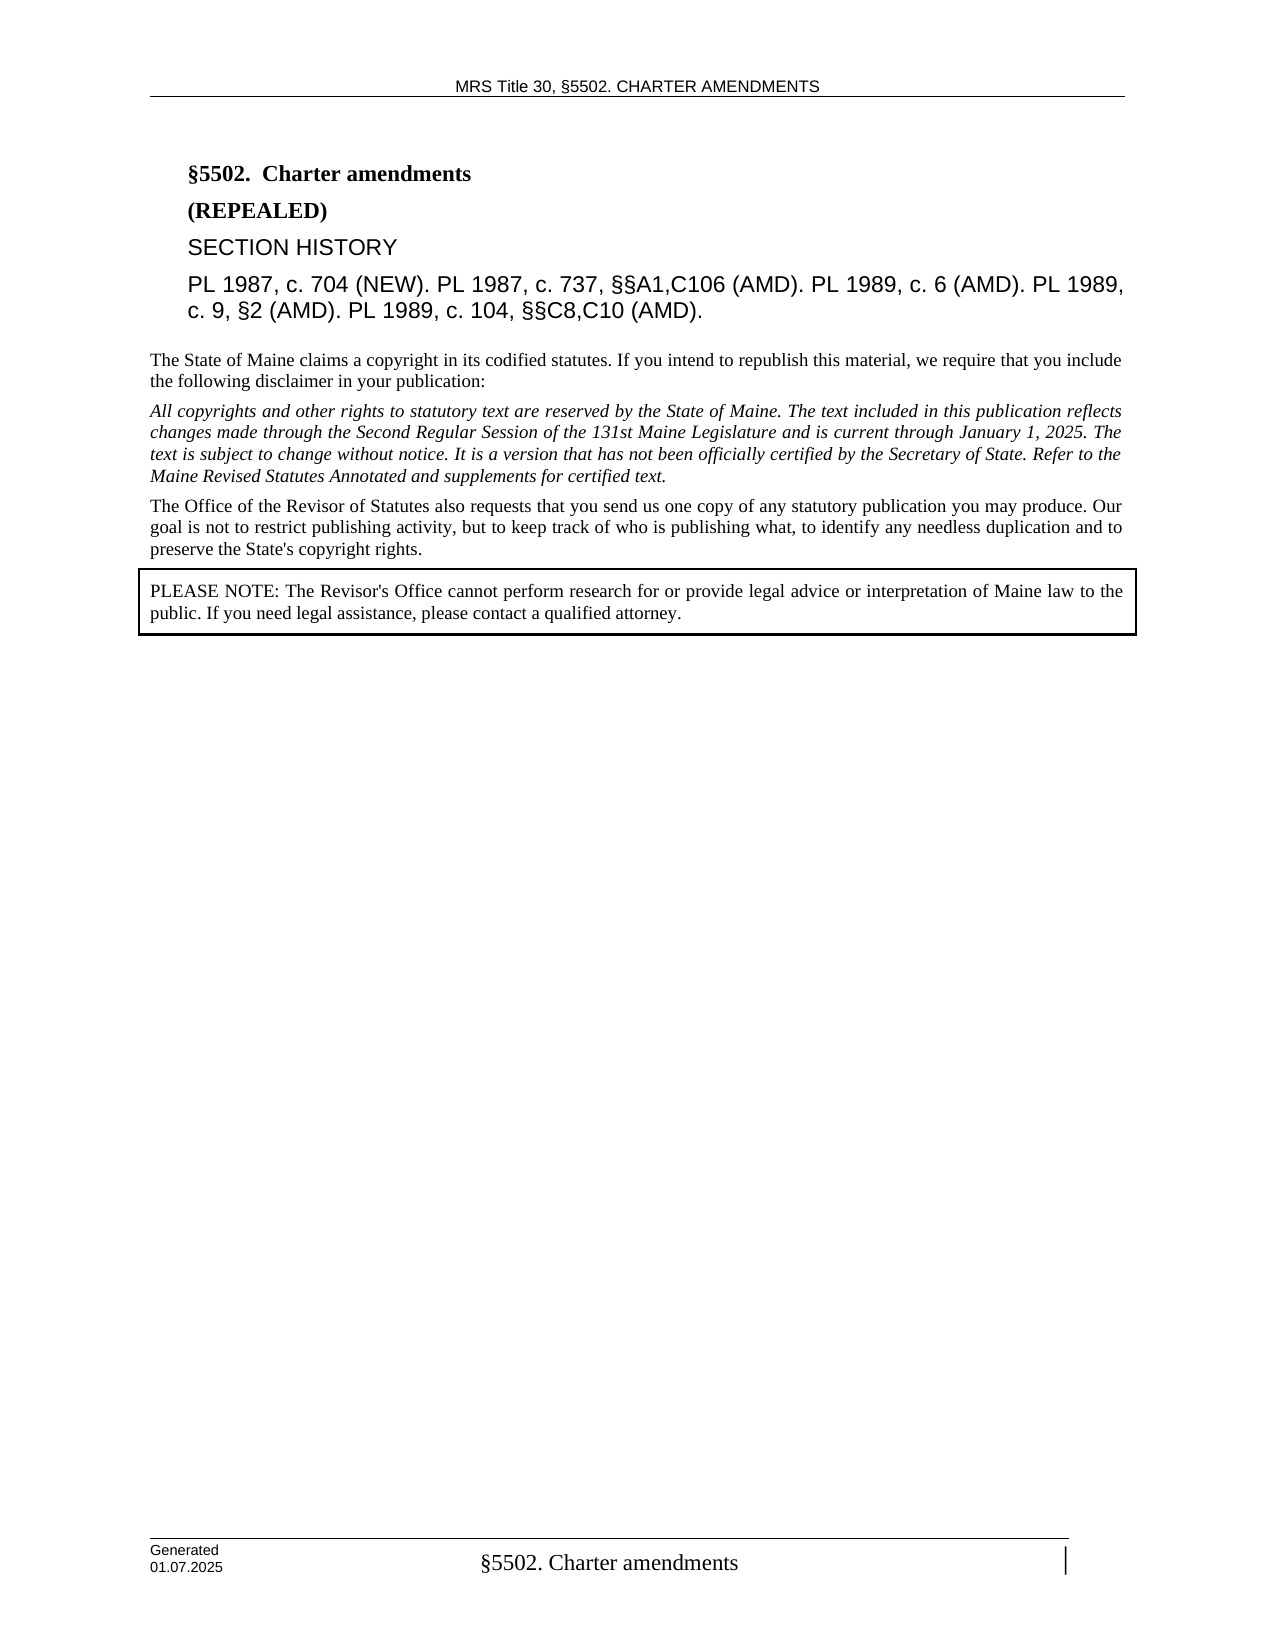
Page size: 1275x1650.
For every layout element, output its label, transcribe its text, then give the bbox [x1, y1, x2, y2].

text SECTION HISTORY [187, 234, 1125, 260]
text PLEASE NOTE: The Revisor's Office cannot perform research for or provide legal advice or interpretation of Maine law to the public. If you need legal assistance, please contact a qualified attorney. [140, 570, 1135, 633]
text PL 1987, c. 704 (NEW). PL 1987, c. 737, §§A1,C106 (AMD). PL 1989, c. 6 (AMD). PL 1989, c. 9, §2 (AMD). PL 1989, c. 104, §§C8,C10 (AMD). [187, 271, 1125, 323]
text All copyrights and other rights to statutory text are reserved by the State of Maine. The text included in this publication reflects changes made through the Second Regular Session of the 131st Maine Legislature and is current through January 1, 2025 . The text is subject to change without notice. It is a version that has not been officially certified by the Secretary of State. Refer to the Maine Revised Statutes Annotated and supplements for certified text. [150, 400, 1125, 486]
text (REPEALED) [187, 197, 1125, 223]
text The State of Maine claims a copyright in its codified statutes. If you intend to republish this material, we require that you include the following disclaimer in your publication: [150, 348, 1125, 392]
text §5502. Charter amendments [187, 160, 1125, 187]
text The Office of the Revisor of Statutes also requests that you send us one copy of any statutory publication you may produce. Our goal is not to restrict publishing activity, but to keep track of who is publishing what, to identify any needless duplication and to preserve the State's copyright rights. [150, 494, 1125, 559]
